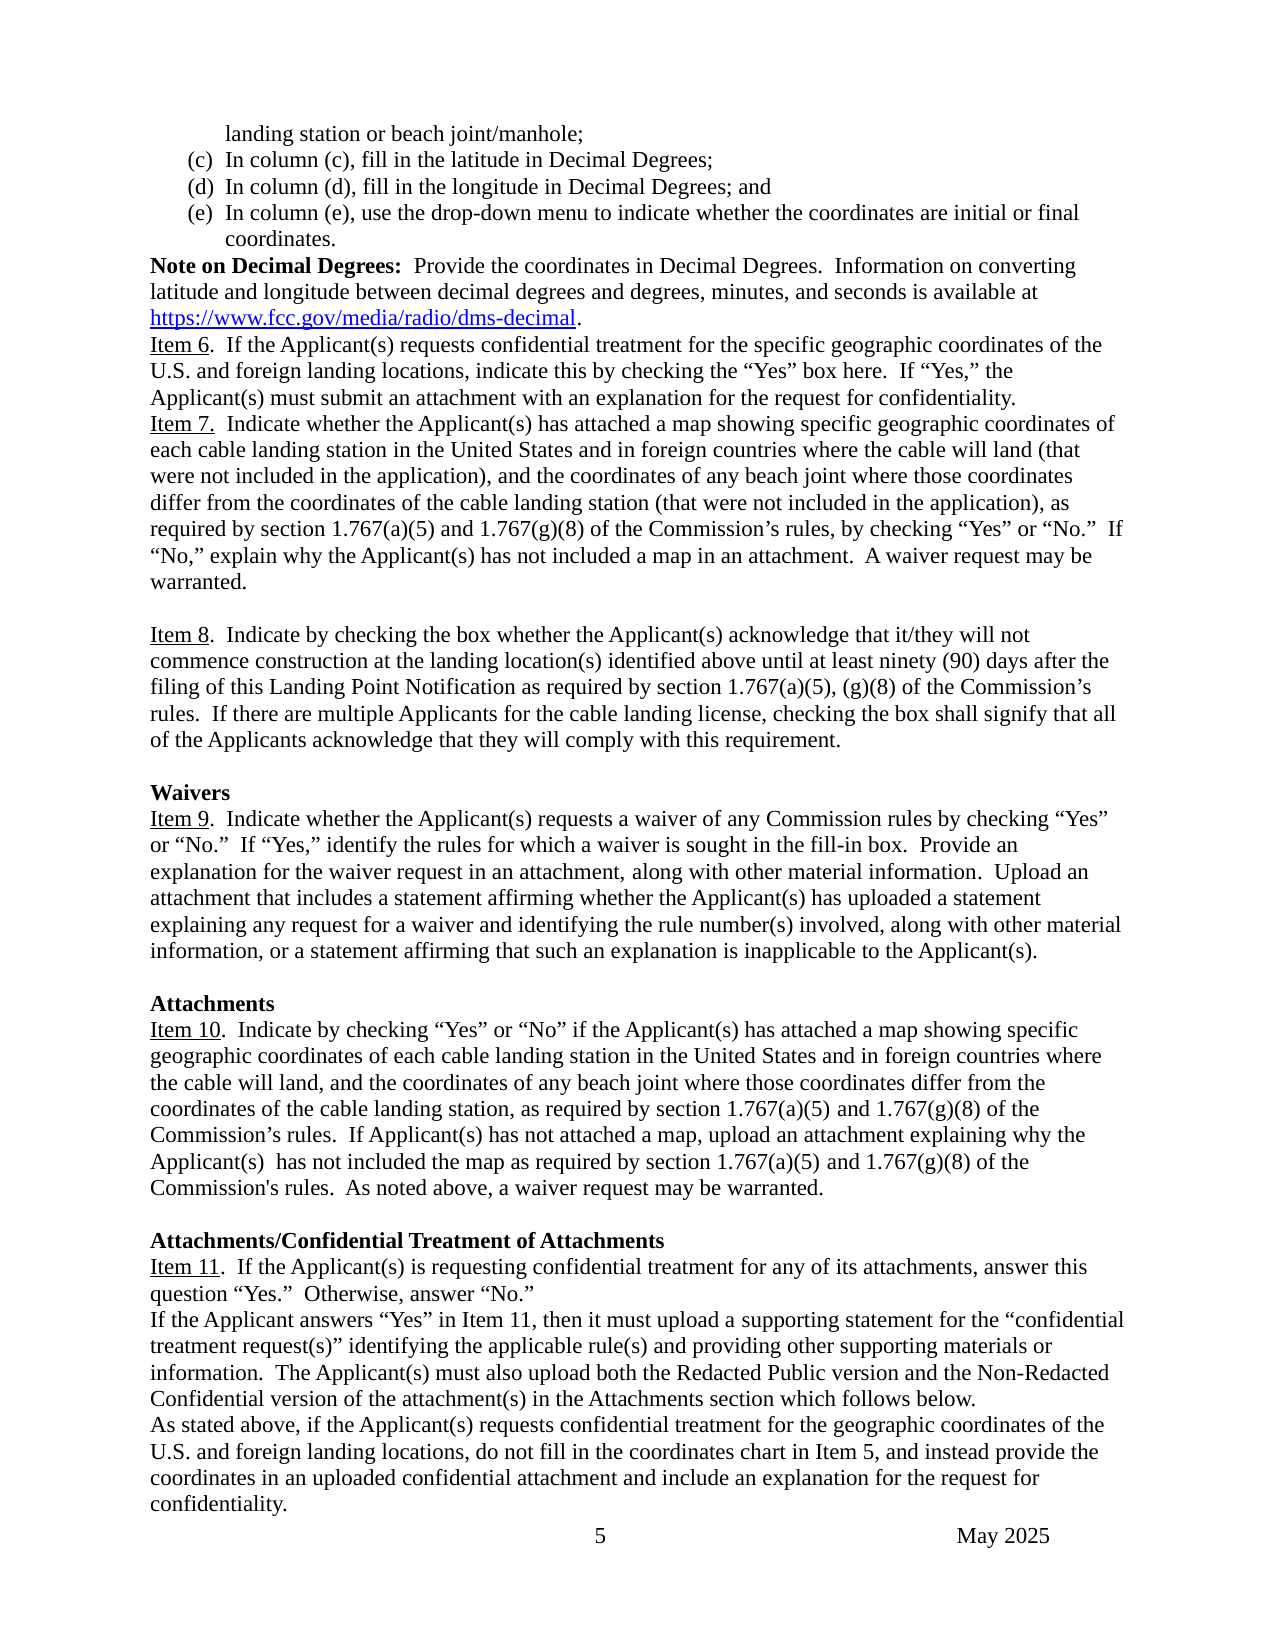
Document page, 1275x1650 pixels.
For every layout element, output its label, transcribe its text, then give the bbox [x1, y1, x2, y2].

text Item 11. If the Applicant(s) is requesting confidential treatment for any of its attachments, answer this question “Yes.” Otherwise, answer “No.” [150, 1253, 1125, 1306]
text Item 10. Indicate by checking “Yes” or “No” if the Applicant(s) has attached a map showing specific geographic coordinates of each cable landing station in the United States and in foreign countries where the cable will land, and the coordinates of any beach joint where those coordinates differ from the coordinates of the cable landing station, as required by section 1.767(a)(5) and 1.767(g)(8) of the Commission’s rules. If Applicant(s) has not attached a map, upload an attachment explaining why the Applicant(s) has not included the map as required by section 1.767(a)(5) and 1.767(g)(8) of the Commission's rules. As noted above, a waiver request may be warranted. [150, 1016, 1125, 1201]
text If the Applicant answers “Yes” in Item 11, then it must upload a supporting statement for the “confidential treatment request(s)” identifying the applicable rule(s) and providing other supporting materials or information. The Applicant(s) must also upload both the Redacted Public version and the Non-Redacted Confidential version of the attachment(s) in the Attachments section which follows below. [150, 1306, 1125, 1411]
text Waivers [150, 779, 1125, 805]
list In column (d), fill in the longitude in Decimal Degrees; and [187, 173, 1125, 199]
list In column (c), fill in the latitude in Decimal Degrees; [187, 146, 1125, 173]
text As stated above, if the Applicant(s) requests confidential treatment for the geographic coordinates of the U.S. and foreign landing locations, do not fill in the coordinates chart in Item 5, and instead provide the coordinates in an uploaded confidential attachment and include an explanation for the request for confidentiality. [150, 1411, 1125, 1517]
list In column (e), use the drop-down menu to indicate whether the coordinates are initial or final coordinates. [187, 199, 1125, 252]
text Item 6. If the Applicant(s) requests confidential treatment for the specific geographic coordinates of the U.S. and foreign landing locations, indicate this by checking the “Yes” box here. If “Yes,” the Applicant(s) must submit an attachment with an explanation for the request for confidentiality. [150, 331, 1125, 410]
text Attachments/Confidential Treatment of Attachments [150, 1227, 1125, 1253]
text Item 9. Indicate whether the Applicant(s) requests a waiver of any Commission rules by checking “Yes” or “No.” If “Yes,” identify the rules for which a waiver is sought in the fill-in box. Provide an explanation for the waiver request in an attachment, along with other material information. Upload an attachment that includes a statement affirming whether the Applicant(s) has uploaded a statement explaining any request for a waiver and identifying the rule number(s) involved, along with other material information, or a statement affirming that such an explanation is inapplicable to the Applicant(s). [150, 805, 1125, 963]
text Item 8. Indicate by checking the box whether the Applicant(s) acknowledge that it/they will not commence construction at the landing location(s) identified above until at least ninety (90) days after the filing of this Landing Point Notification as required by section 1.767(a)(5), (g)(8) of the Commission’s rules. If there are multiple Applicants for the cable landing license, checking the box shall signify that all of the Applicants acknowledge that they will comply with this requirement. [150, 621, 1125, 752]
text Attachments [150, 990, 1125, 1016]
text Item 7. Indicate whether the Applicant(s) has attached a map showing specific geographic coordinates of each cable landing station in the United States and in foreign countries where the cable will land (that were not included in the application), and the coordinates of any beach joint where those coordinates differ from the coordinates of the cable landing station (that were not included in the application), as required by section 1.767(a)(5) and 1.767(g)(8) of the Commission’s rules, by checking “Yes” or “No.” If “No,” explain why the Applicant(s) has not included a map in an attachment. A waiver request may be warranted. [150, 410, 1125, 594]
text Note on Decimal Degrees: Provide the coordinates in Decimal Degrees. Information on converting latitude and longitude between decimal degrees and degrees, minutes, and seconds is available at https://www.fcc.gov/media/radio/dms-decimal. [150, 252, 1125, 331]
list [187, 120, 1125, 146]
